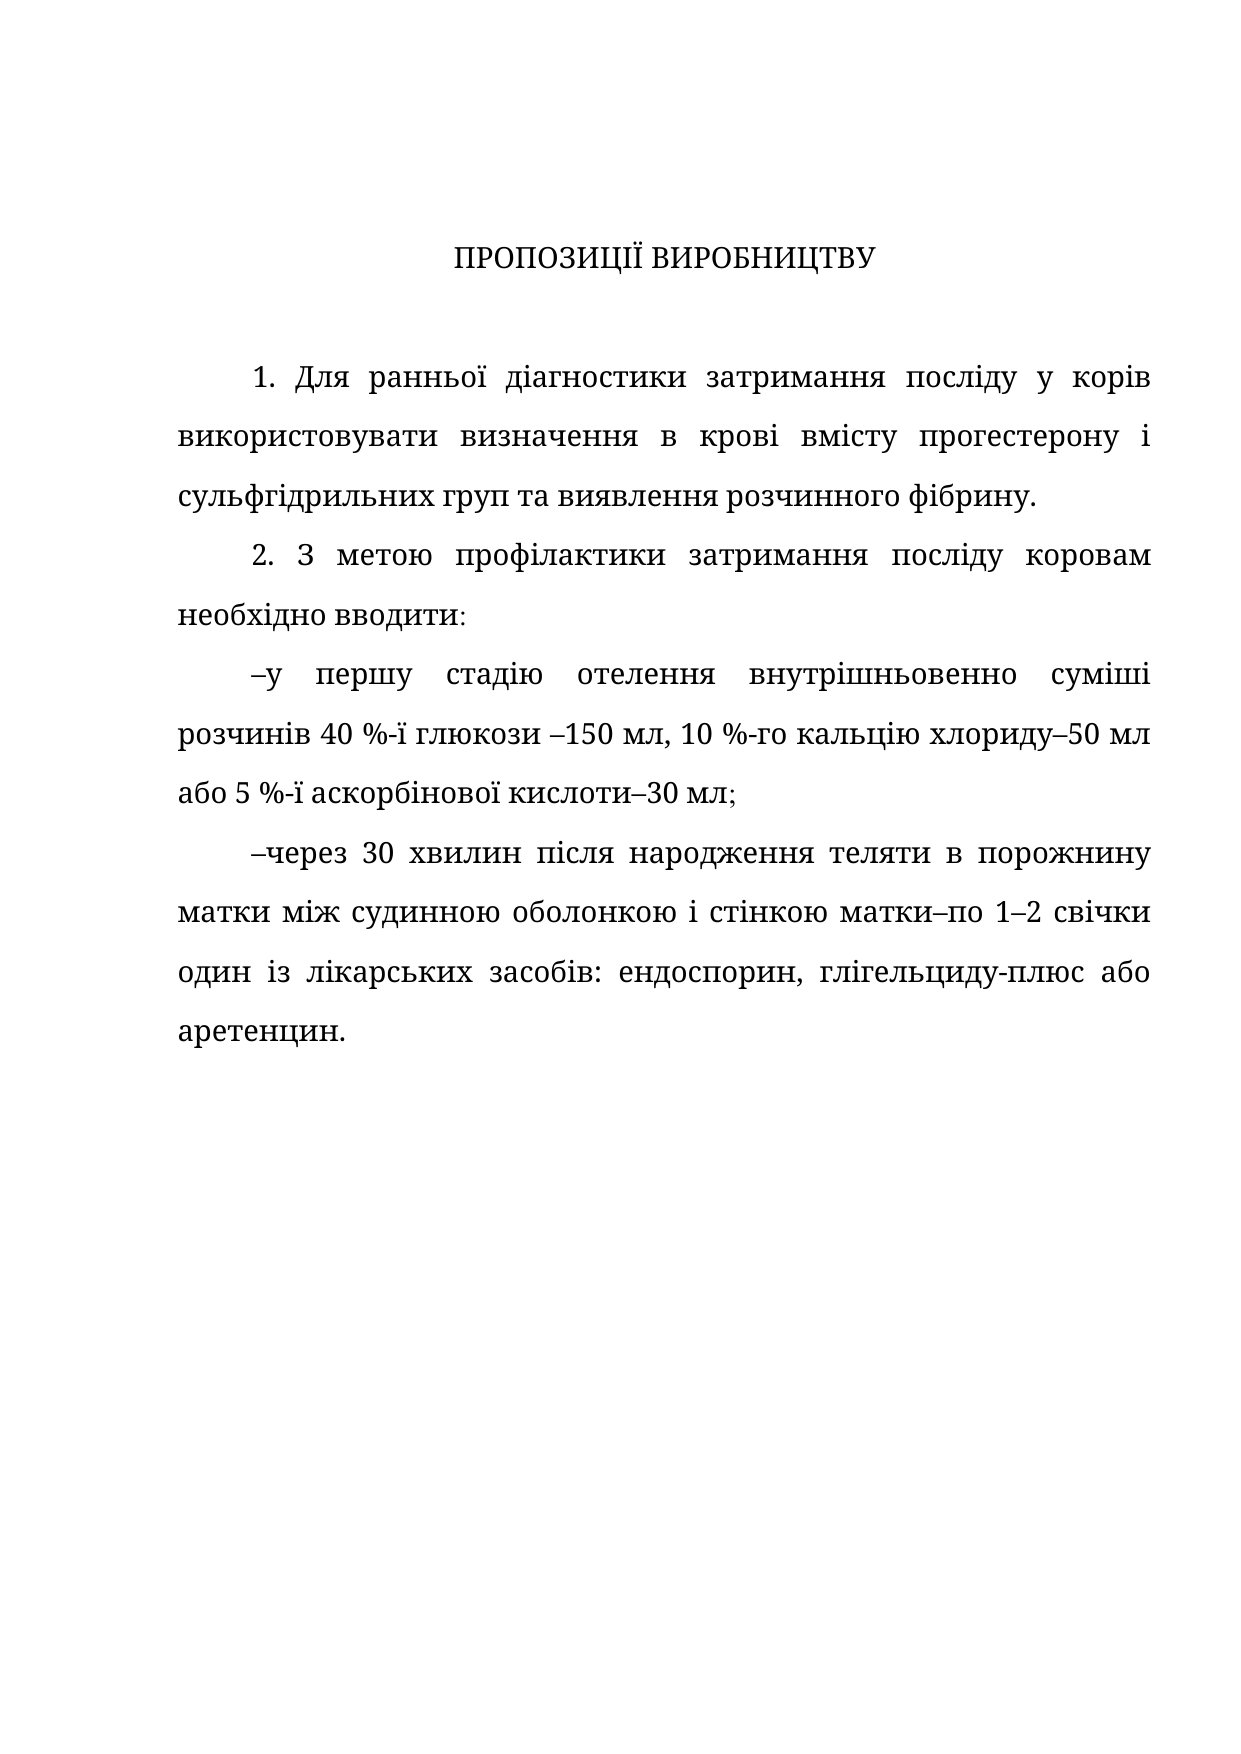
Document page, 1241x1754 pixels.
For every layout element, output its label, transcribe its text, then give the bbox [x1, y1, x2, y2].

text 1. Для ранньої діагностики затримання посліду у корів використовувати визначення в крові вмісту прогестерону і сульфгідрильних груп та виявлення розчинного фібрину. [177, 356, 1152, 515]
text 2. З метою профілактики затримання посліду коровам необхідно вводити [177, 534, 1152, 634]
text –у першу стадію отелення внутрішньовенно суміші розчинів 40 %-ї глюкози –150 мл, 10 %-го кальцію хлориду–50 мл або 5 %-ї аскорбінової кислоти–30 мл [177, 653, 1152, 812]
text –через 30 хвилин після народження теляти в порожнину матки між судинною оболонкою і стінкою матки–по 1–2 свічки один із лікарських засобів: ендоспорин, глігельциду-плюс або аретенцин. [177, 832, 1152, 1050]
text ПРОПОЗИЦІЇ ВИРОБНИЦТВУ [177, 237, 1152, 277]
